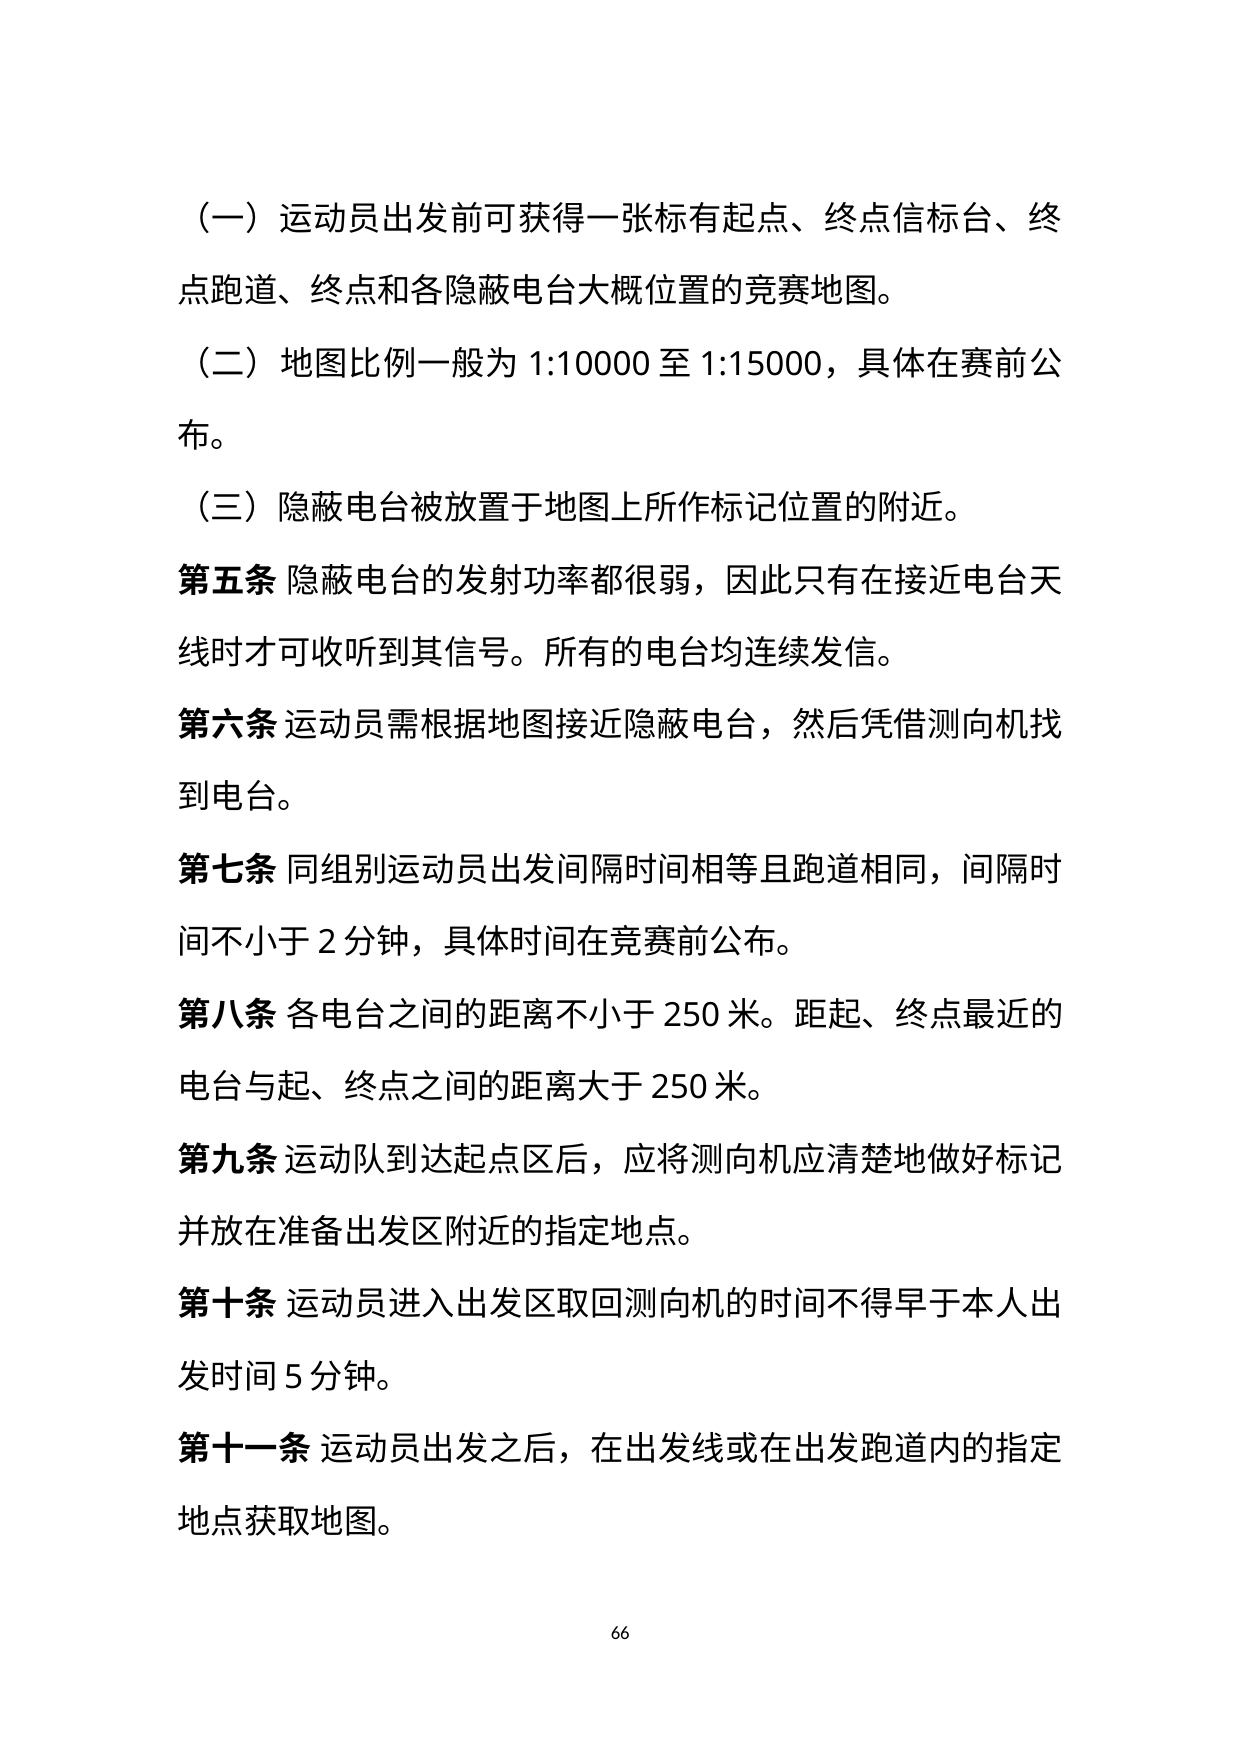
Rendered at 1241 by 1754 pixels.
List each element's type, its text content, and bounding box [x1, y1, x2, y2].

text （二）地图比例一般为1:10000至1:15000，具体在赛前公布。 [177, 336, 1063, 457]
text （三）隐蔽电台被放置于地图上所作标记位置的附近。 [177, 481, 1063, 529]
text 第十一条 运动员出发之后，在出发线或在出发跑道内的指定地点获取地图。 [177, 1422, 1063, 1543]
text 第六条 运动员需根据地图接近隐蔽电台，然后凭借测向机找到电台。 [177, 698, 1063, 818]
text 第五条 隐蔽电台的发射功率都很弱，因此只有在接近电台天线时才可收听到其信号。所有的电台均连续发信。 [177, 553, 1063, 674]
text 第八条 各电台之间的距离不小于250米。距起、终点最近的电台与起、终点之间的距离大于250米。 [177, 987, 1063, 1108]
text 第十条 运动员进入出发区取回测向机的时间不得早于本人出发时间5分钟。 [177, 1277, 1063, 1398]
text （一）运动员出发前可获得一张标有起点、终点信标台、终点跑道、终点和各隐蔽电台大概位置的竞赛地图。 [177, 192, 1063, 312]
text 第七条 同组别运动员出发间隔时间相等且跑道相同，间隔时间不小于2分钟，具体时间在竞赛前公布。 [177, 843, 1063, 963]
text 第九条 运动队到达起点区后，应将测向机应清楚地做好标记并放在准备出发区附近的指定地点。 [177, 1133, 1063, 1253]
